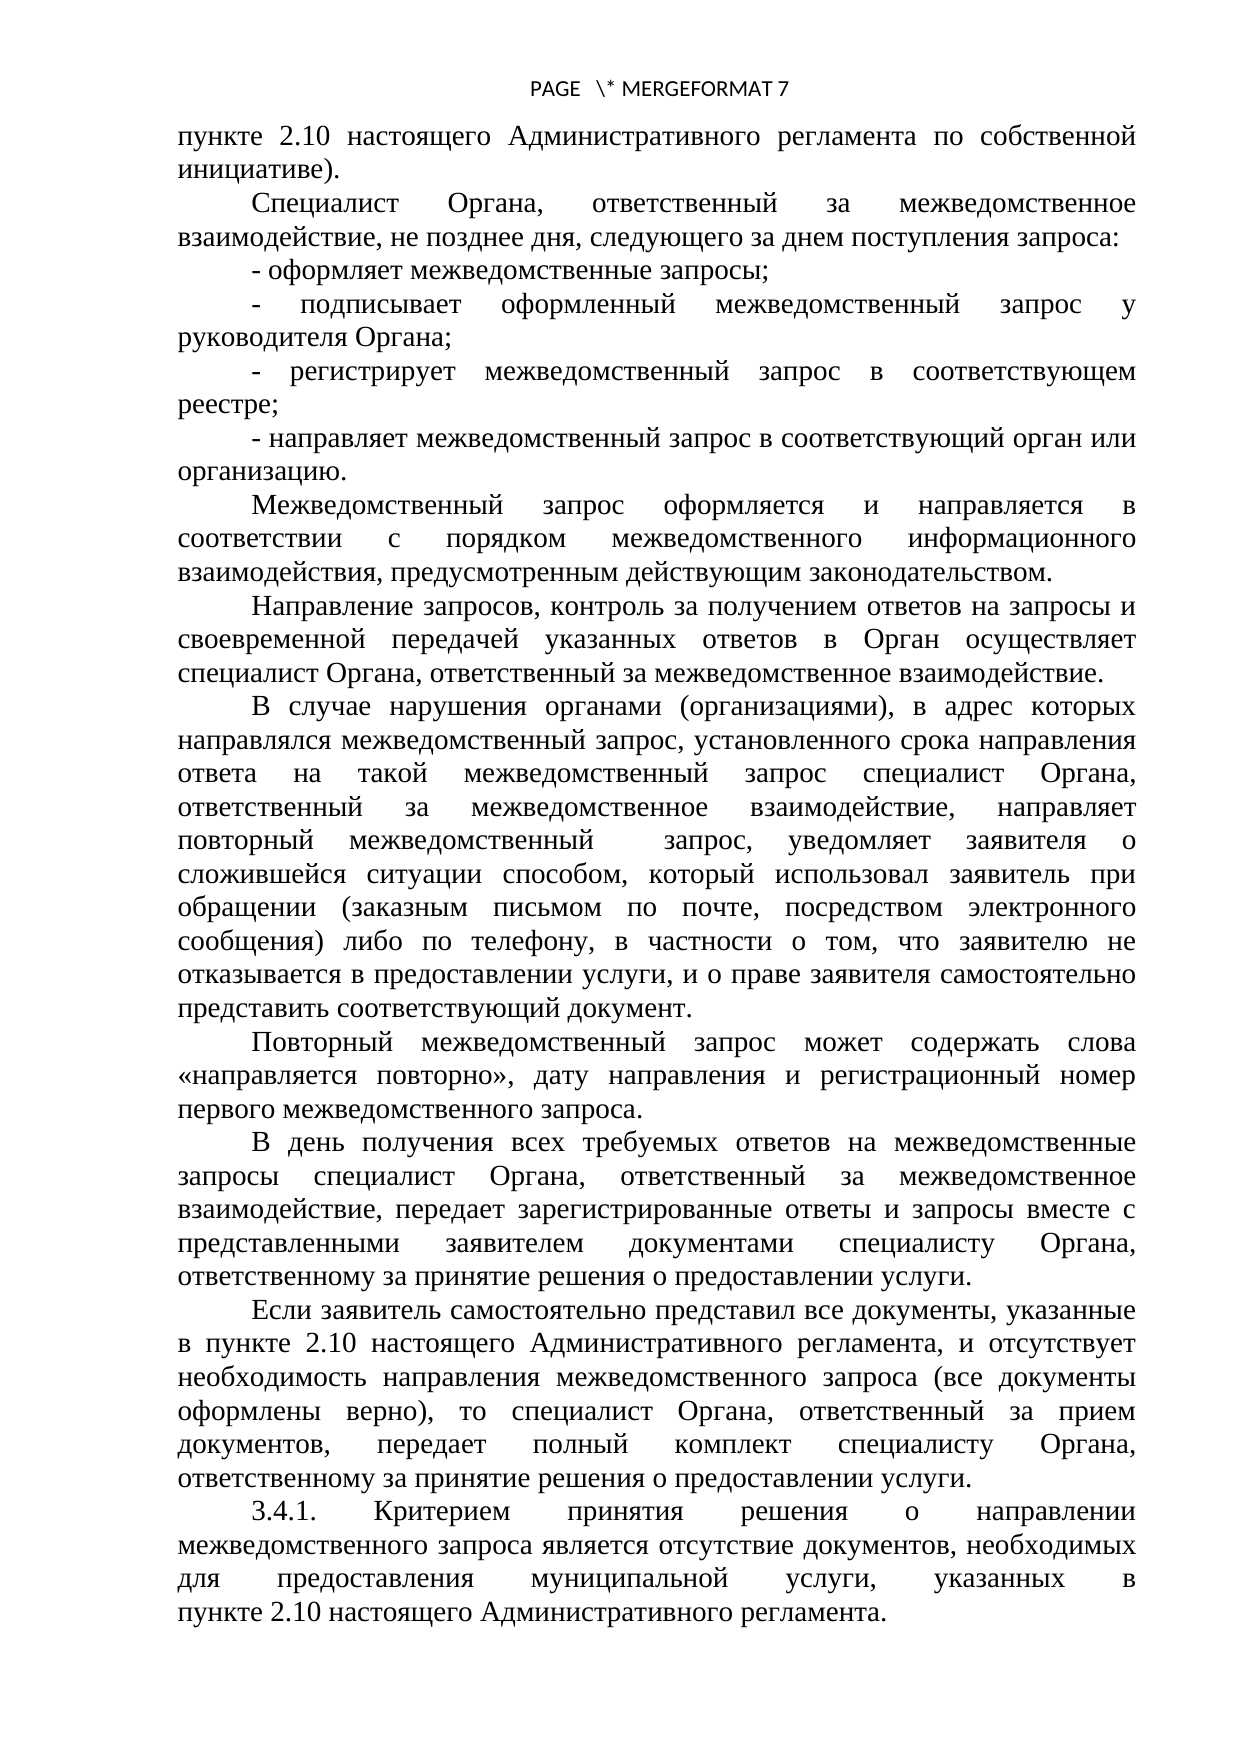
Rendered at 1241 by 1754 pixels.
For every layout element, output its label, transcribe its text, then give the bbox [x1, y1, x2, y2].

text В день получения всех требуемых ответов на межведомственные запросы специалист Органа, ответственный за межведомственное взаимодействие, передает зарегистрированные ответы и запросы вместе с представленными заявителем документами специалисту Органа, ответственному за принятие решения о предоставлении услуги. [177, 1124, 1137, 1292]
text - оформляет межведомственные запросы; [177, 252, 1137, 286]
text - направляет межведомственный запрос в соответствующий орган или организацию. [177, 420, 1137, 487]
text Направление запросов, контроль за получением ответов на запросы и своевременной передачей указанных ответов в Орган осуществляет специалист Органа, ответственный за межведомственное взаимодействие. [177, 588, 1137, 688]
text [177, 118, 1137, 185]
text - регистрирует межведомственный запрос в соответствующем реестре; [177, 353, 1137, 420]
text Повторный межведомственный запрос может содержать слова «направляется повторно», дату направления и регистрационный номер первого межведомственного запроса. [177, 1024, 1137, 1124]
text Специалист Органа, ответственный за межведомственное взаимодействие, не позднее дня, следующего за днем поступления запроса: [177, 185, 1137, 252]
text - подписывает оформленный межведомственный запрос у руководителя Органа; [177, 286, 1137, 353]
text Межведомственный запрос оформляется и направляется в соответствии с порядком межведомственного информационного взаимодействия, предусмотренным действующим законодательством. [177, 487, 1137, 588]
text Если заявитель самостоятельно представил все документы, указанные в пункте 2.10 настоящего Административного регламента, и отсутствует необходимость направления межведомственного запроса (все документы оформлены верно), то специалист Органа, ответственный за прием документов, передает полный комплект специалисту Органа, ответственному за принятие решения о предоставлении услуги. [177, 1292, 1137, 1493]
text 3.4.1. Критерием принятия решения о направлении межведомственного запроса является отсутствие документов, необходимых для предоставления муниципальной услуги, указанных в пункте 2.10 настоящего Административного регламента. [177, 1493, 1137, 1627]
text В случае нарушения органами (организациями), в адрес которых направлялся межведомственный запрос, установленного срока направления ответа на такой межведомственный запрос специалист Органа, ответственный за межведомственное взаимодействие, направляет повторный межведомственный запрос, уведомляет заявителя о сложившейся ситуации способом, который использовал заявитель при обращении (заказным письмом по почте, посредством электронного сообщения) либо по телефону, в частности о том, что заявителю не отказывается в предоставлении услуги, и о праве заявителя самостоятельно представить соответствующий документ. [177, 688, 1137, 1024]
